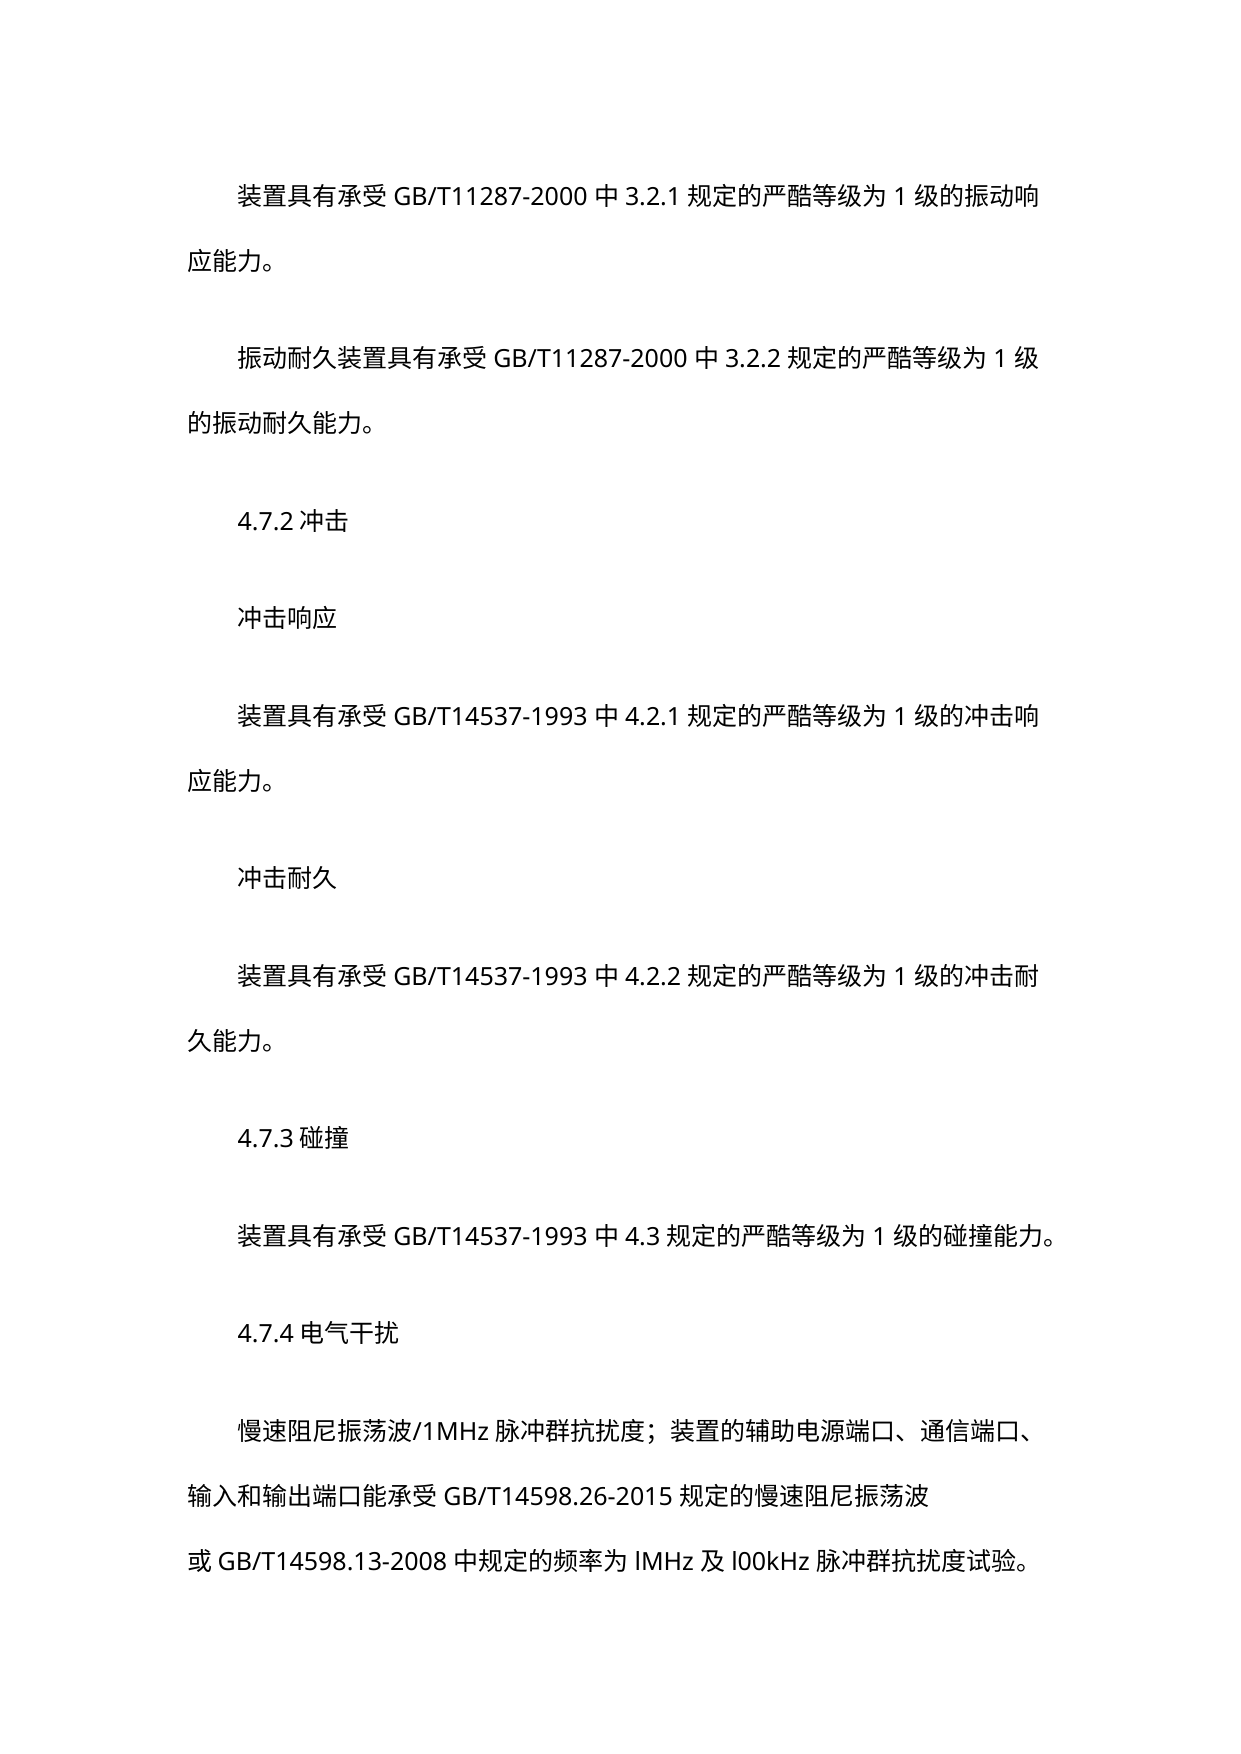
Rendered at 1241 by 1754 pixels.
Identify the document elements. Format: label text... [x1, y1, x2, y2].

text 装置具有承受 GB/T14537-1993 中 4.2.1 规定的严酷等级为 1 级的冲击响应能力。 [187, 682, 1053, 812]
text 冲击耐久 [187, 844, 1053, 909]
text 装置具有承受 GB/T14537-1993 中 4.2.2 规定的严酷等级为 1 级的冲击耐久能力。 [187, 942, 1053, 1072]
text 装置具有承受 GB/T11287-2000 中 3.2.1 规定的严酷等级为 1 级的振动响应能力。 [187, 162, 1053, 292]
text 装置具有承受 GB/T14537-1993 中 4.3 规定的严酷等级为 1 级的碰撞能力。 [187, 1202, 1053, 1267]
text 慢速阻尼振荡波/1MHz 脉冲群抗扰度；装置的辅助电源端口、通信端口、输入和输出端口能承受 GB/T14598.26-2015 规定的慢速阻尼振荡波或GB/T14598.13-2008 中规定的频率为 lMHz 及 l00kHz 脉冲群抗扰度试验。 [187, 1397, 1053, 1592]
text 4.7.2冲击 [187, 487, 1053, 552]
text 振动耐久装置具有承受 GB/T11287-2000 中 3.2.2 规定的严酷等级为 1 级的振动耐久能力。 [187, 324, 1053, 454]
text 4.7.4电气干扰 [187, 1299, 1053, 1364]
text 冲击响应 [187, 584, 1053, 649]
text 4.7.3碰撞 [187, 1104, 1053, 1169]
